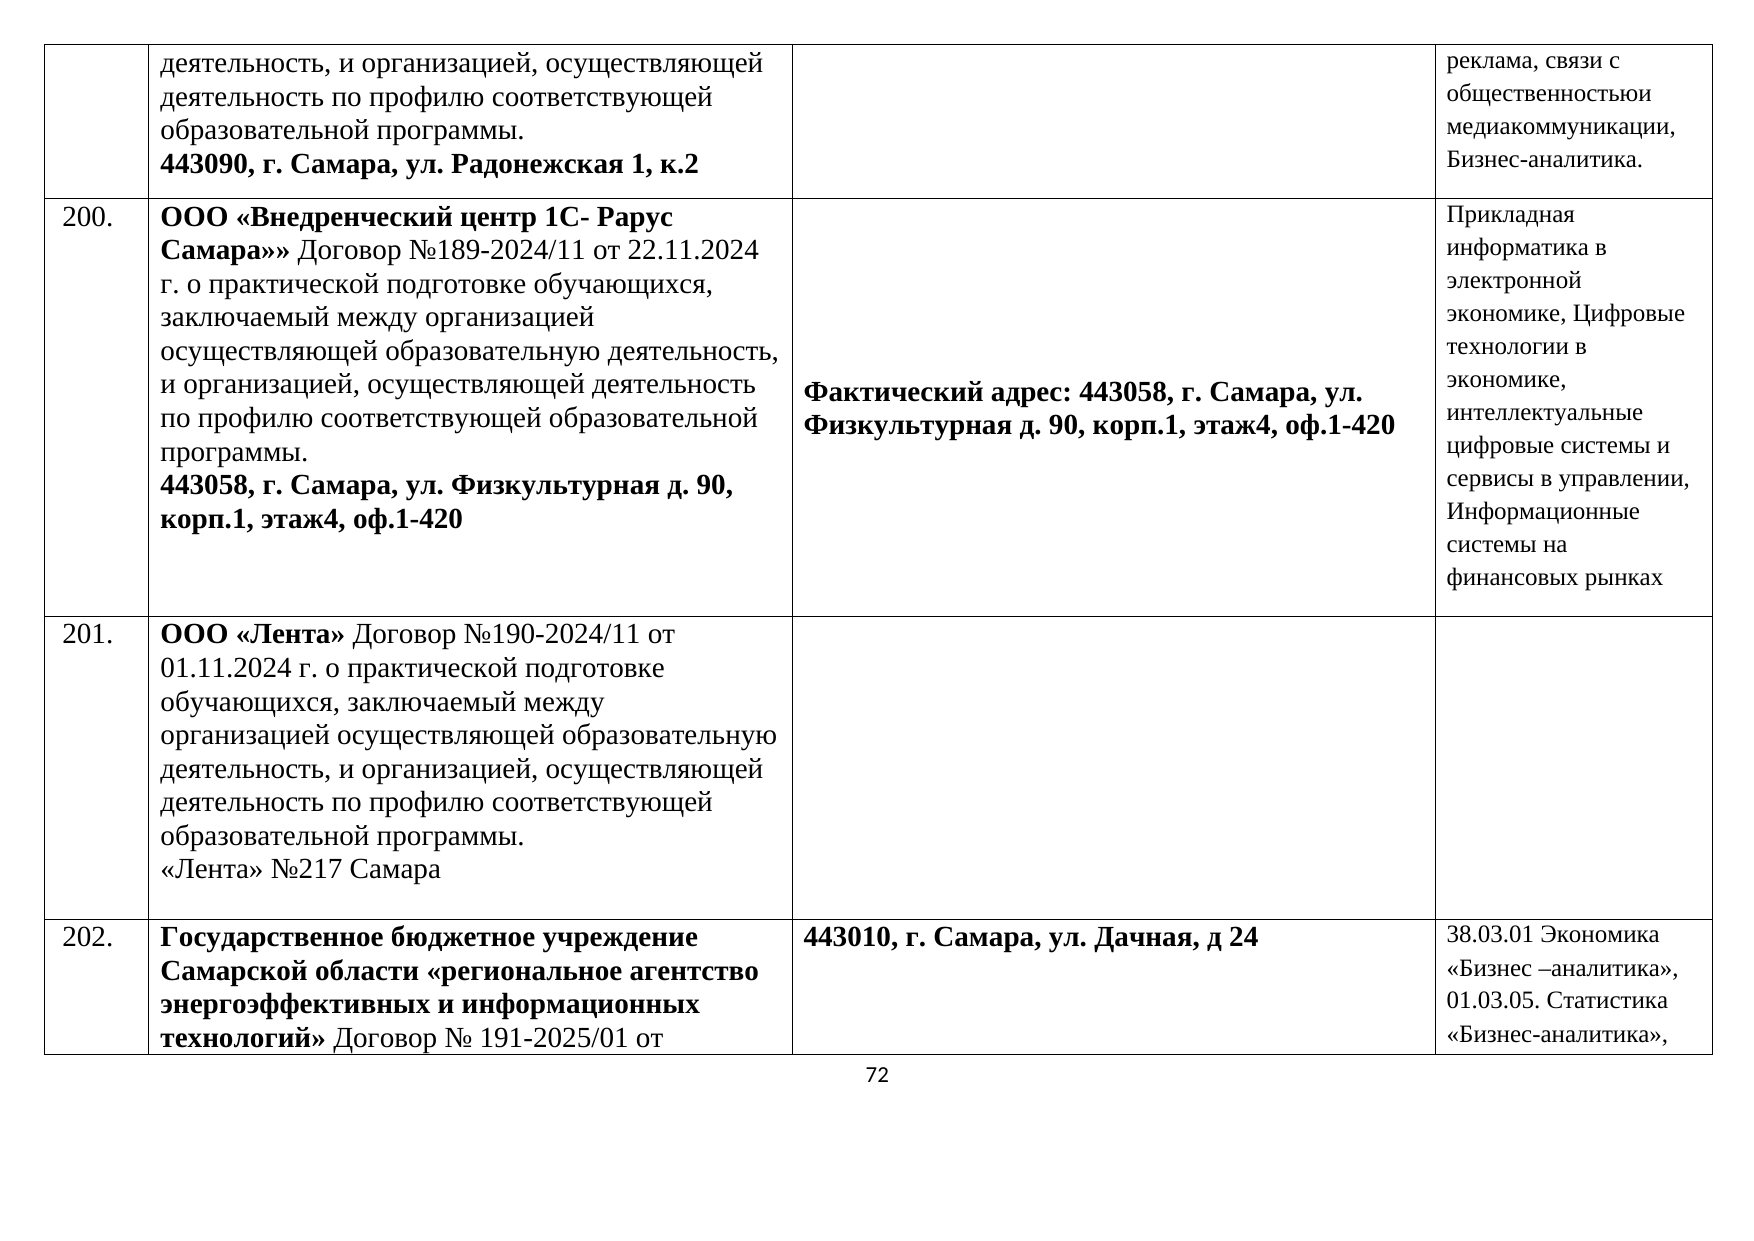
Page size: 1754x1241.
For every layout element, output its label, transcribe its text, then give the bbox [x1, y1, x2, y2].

table_cell [1436, 617, 1712, 918]
table_cell [45, 617, 148, 918]
table_cell ООО «Лента» Договор №190-2024/11 от 01.11.2024 г. о практической подготовке обучающихся, заключаемый между организацией осуществляющей образовательную деятельность, и организацией, осуществляющей деятельность по профилю соответствующей образовательной программы. «Лента» №217 Самара [149, 617, 792, 918]
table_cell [149, 920, 792, 1054]
table_cell [45, 45, 148, 198]
table_cell ООО «Внедренческий центр 1С- Рарус Самара»» Договор №189-2024/11 от 22.11.2024 г. о практической подготовке обучающихся, заключаемый между организацией осуществляющей образовательную деятельность, и организацией, осуществляющей деятельность по профилю соответствующей образовательной программы. 443058, г. Самара, ул. Физкультурная д. 90, корп.1, этаж4, оф.1-420 [149, 199, 792, 616]
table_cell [793, 45, 1435, 198]
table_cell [1436, 920, 1712, 1054]
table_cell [1436, 45, 1712, 198]
table_cell [45, 920, 148, 1054]
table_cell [149, 45, 792, 198]
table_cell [793, 920, 1435, 1054]
table_cell Фактический адрес: 443058, г. Самара, ул. Физкультурная д. 90, корп.1, этаж4, оф.1-420 [793, 199, 1435, 616]
table_cell [45, 199, 148, 616]
table_cell [793, 617, 1435, 918]
table_cell Прикладная информатика в электронной экономике, Цифровые технологии в экономике, интеллектуальные цифровые системы и сервисы в управлении, Информационные системы на финансовых рынках [1436, 199, 1712, 616]
